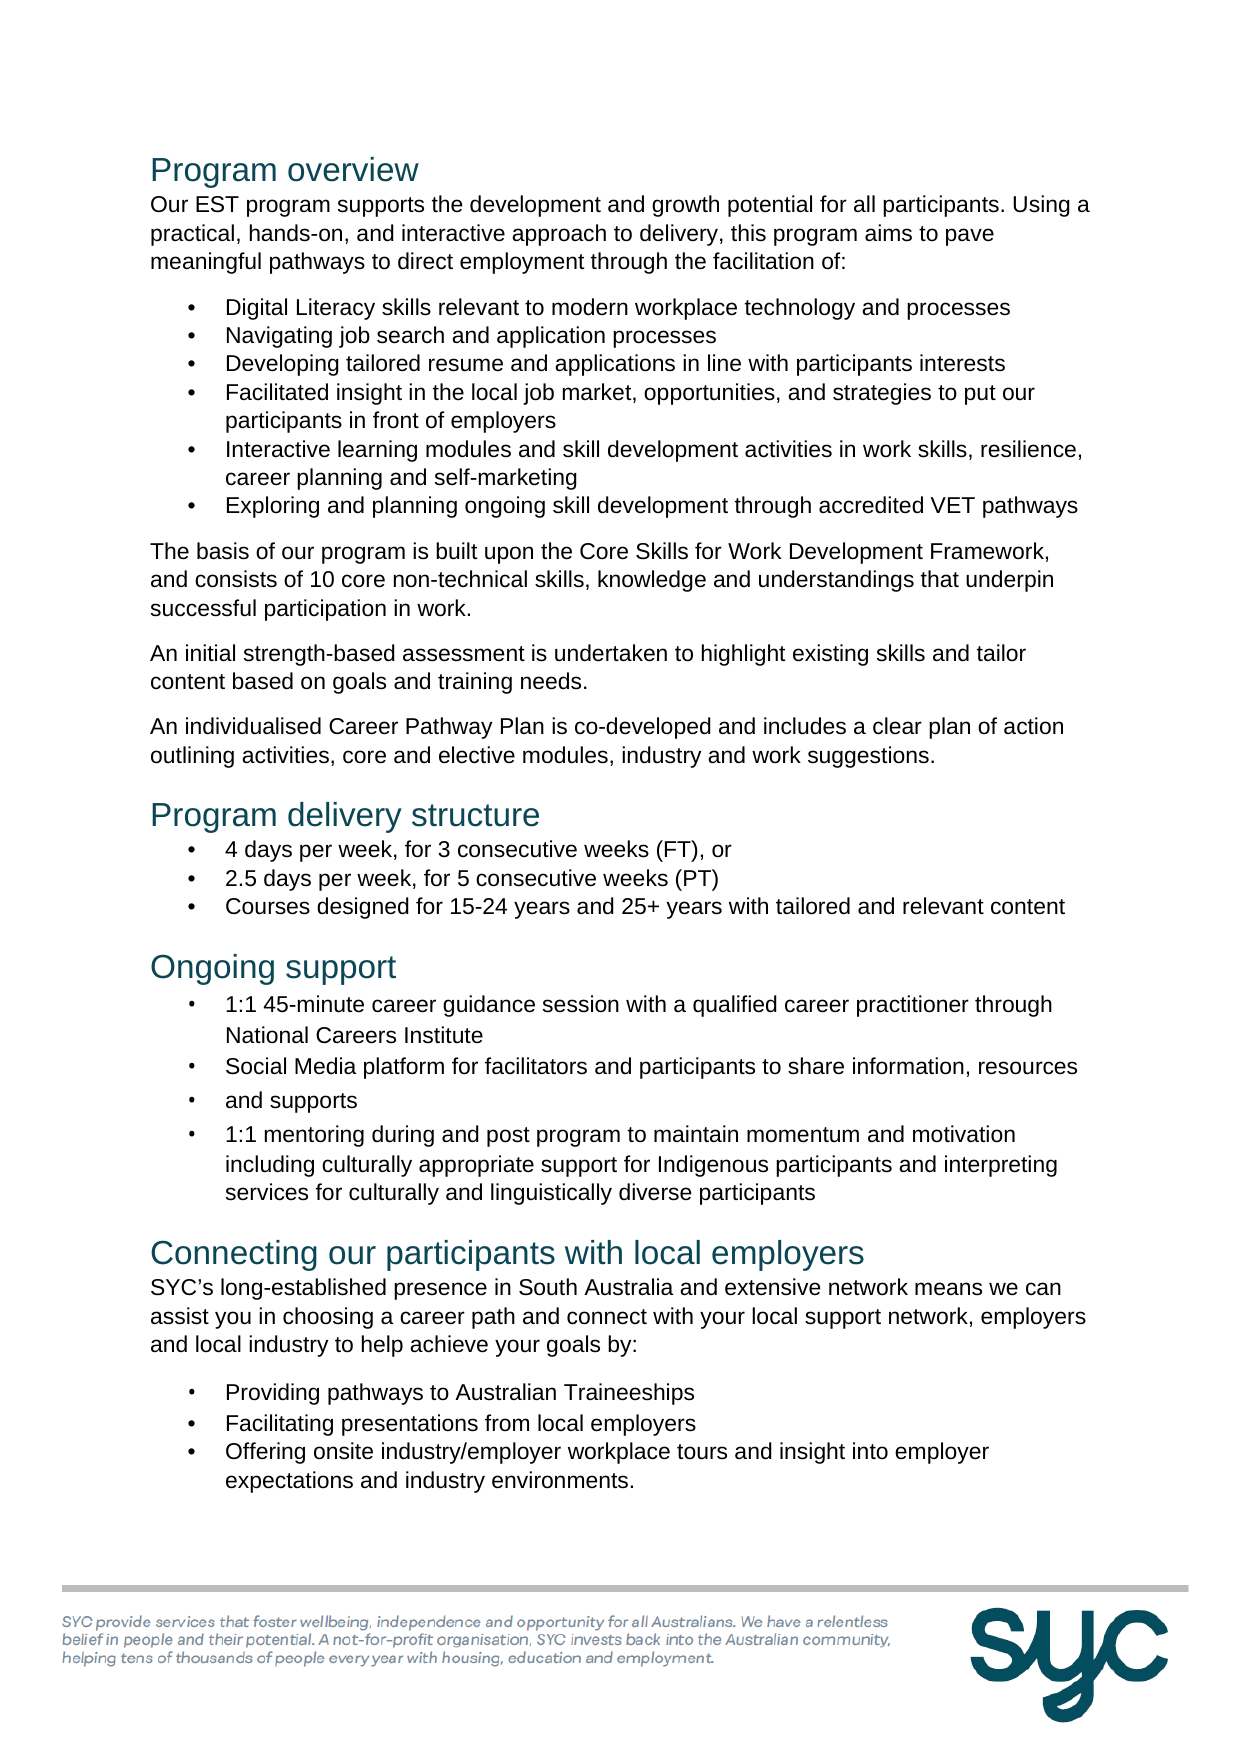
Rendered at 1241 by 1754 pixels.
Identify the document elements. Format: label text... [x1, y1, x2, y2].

list Exploring and planning ongoing skill development through accredited VET pathways [187, 492, 1090, 519]
list 2.5 days per week, for 5 consecutive weeks (PT) [187, 865, 1090, 891]
text Our EST program supports the development and growth potential for all participants. Using a practical, hands-on, and interactive approach to delivery, this program aims to pave meaningful pathways to direct employment through the facilitation of: [150, 191, 1090, 275]
text An individualised Career Pathway Plan is co-developed and includes a clear plan of action outlining activities, core and elective modules, industry and work suggestions. [150, 713, 1090, 768]
list 1:1 45-minute career guidance session with a qualified career practitioner through National Careers Institute [187, 988, 1090, 1048]
list Navigating job search and application processes [187, 322, 1090, 348]
picture [0, 1576, 1241, 1753]
subtitle Ongoing support [150, 947, 1090, 985]
list Providing pathways to Australian Traineeships [187, 1376, 1090, 1407]
list Facilitating presentations from local employers [187, 1410, 1090, 1436]
list Digital Literacy skills relevant to modern workplace technology and processes [187, 293, 1090, 320]
list Interactive learning modules and skill development activities in work skills, resilience, career planning and self-marketing [187, 436, 1090, 490]
list 4 days per week, for 3 consecutive weeks (FT), or [187, 836, 1090, 863]
text SYC’s long-established presence in South Australia and extensive network means we can assist you in choosing a career path and connect with your local support network, employers and local industry to help achieve your goals by: [150, 1274, 1090, 1357]
subtitle Program overview [150, 150, 1090, 188]
list Offering onsite industry/employer workplace tours and insight into employer expectations and industry environments. [187, 1438, 1090, 1493]
list 1:1 mentoring during and post program to maintain momentum and motivation including culturally appropriate support for Indigenous participants and interpreting services for culturally and linguistically diverse participants [187, 1117, 1090, 1206]
list Developing tailored resume and applications in line with participants interests [187, 350, 1090, 377]
subtitle Connecting our participants with local employers [150, 1233, 1090, 1271]
list Facilitated insight in the local job market, opportunities, and strategies to put our participants in front of employers [187, 379, 1090, 433]
text The basis of our program is built upon the Core Skills for Work Development Framework, and consists of 10 core non-technical skills, knowledge and understandings that underpin successful participation in work. [150, 538, 1090, 621]
subtitle Program delivery structure [150, 795, 1090, 833]
list Social Media platform for facilitators and participants to share information, resources [187, 1050, 1090, 1081]
list Courses designed for 15-24 years and 25+ years with tailored and relevant content [187, 893, 1090, 920]
list and supports [187, 1084, 1090, 1115]
text An initial strength-based assessment is undertaken to highlight existing skills and tailor content based on goals and training needs. [150, 639, 1090, 694]
